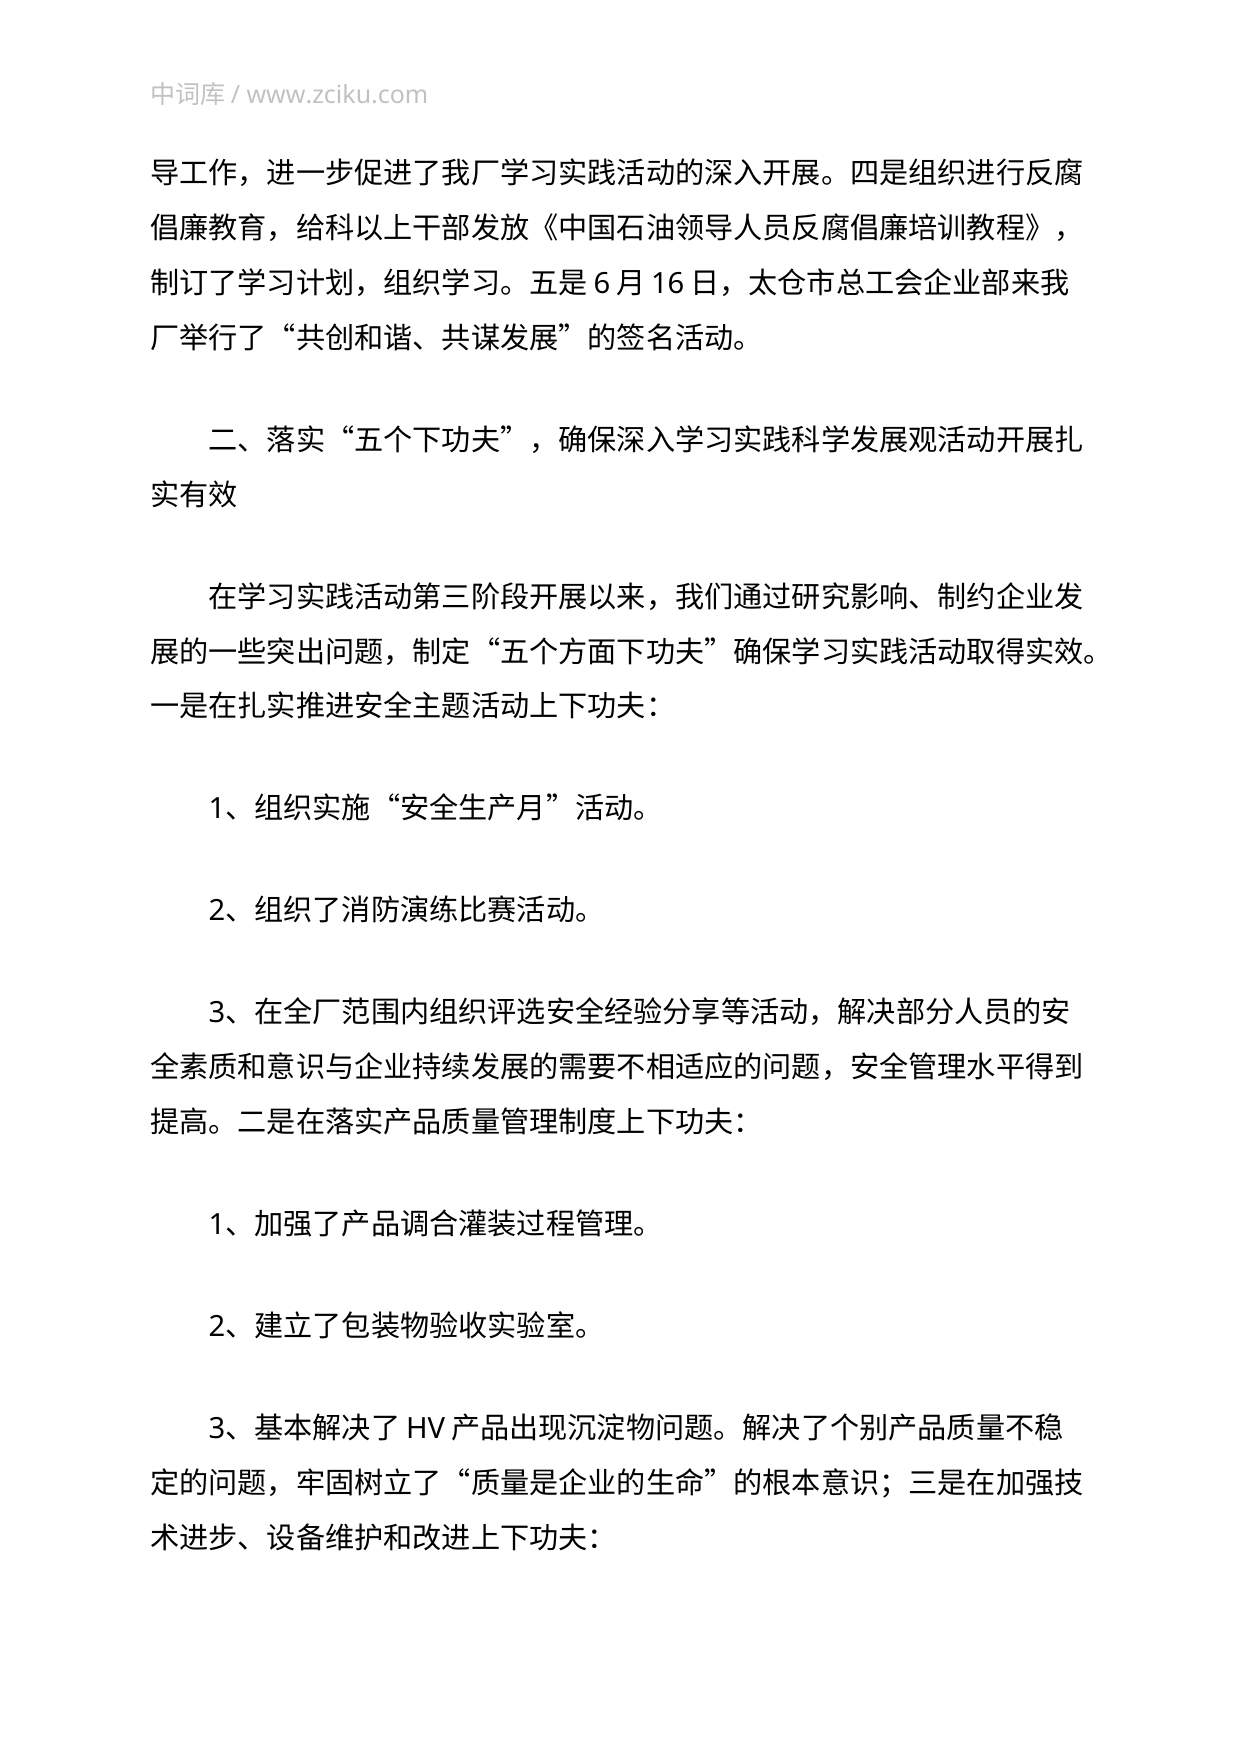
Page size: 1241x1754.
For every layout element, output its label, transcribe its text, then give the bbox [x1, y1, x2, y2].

text 1、组织实施“安全生产月”活动。 [150, 785, 1090, 827]
text 二、落实“五个下功夫”，确保深入学习实践科学发展观活动开展扎实有效 [150, 417, 1090, 514]
text 3、基本解决了HV产品出现沉淀物问题。解决了个别产品质量不稳定的问题，牢固树立了“质量是企业的生命”的根本意识；三是在加强技术进步、设备维护和改进上下功夫： [150, 1404, 1090, 1557]
text 在学习实践活动第三阶段开展以来，我们通过研究影响、制约企业发展的一些突出问题，制定“五个方面下功夫”确保学习实践活动取得实效。一是在扎实推进安全主题活动上下功夫： [150, 573, 1090, 725]
text 2、组织了消防演练比赛活动。 [150, 887, 1090, 929]
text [150, 150, 1090, 357]
text 1、加强了产品调合灌装过程管理。 [150, 1200, 1090, 1243]
text 3、在全厂范围内组织评选安全经验分享等活动，解决部分人员的安全素质和意识与企业持续发展的需要不相适应的问题，安全管理水平得到提高。二是在落实产品质量管理制度上下功夫： [150, 989, 1090, 1141]
text 2、建立了包装物验收实验室。 [150, 1302, 1090, 1345]
